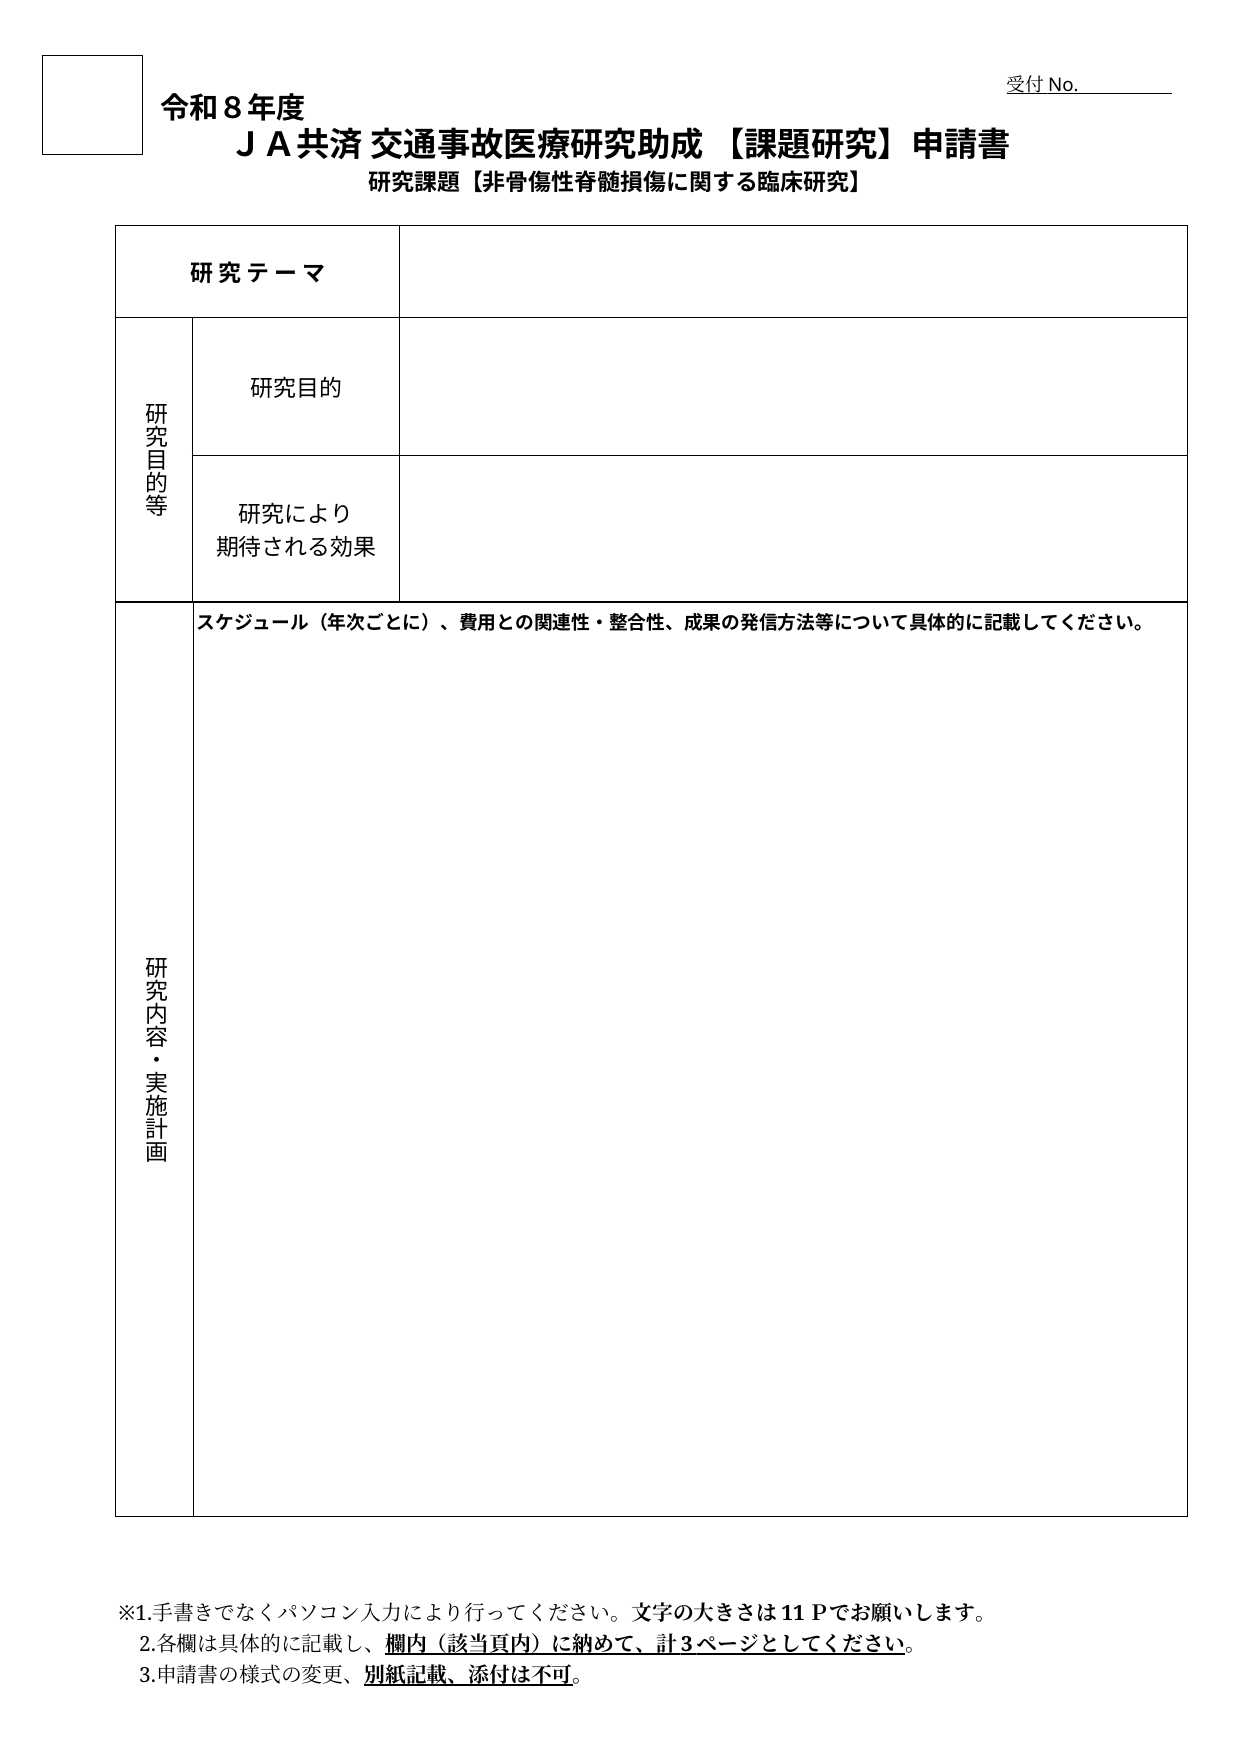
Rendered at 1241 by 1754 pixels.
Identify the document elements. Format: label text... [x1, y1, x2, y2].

table_cell [400, 456, 1187, 601]
table_cell スケジュール（年次ごとに）、費用との関連性・整合性、成果の発信方法等について具体的に記載してください。 [194, 603, 1187, 1516]
table_header 研 究 テ ー マ [116, 226, 399, 317]
table_cell 研究により 期待される効果 [193, 456, 399, 601]
table_header [400, 226, 1187, 317]
table_cell 研究内容・実施計画 [116, 603, 193, 1516]
table_cell 研究目的等 [116, 318, 192, 601]
table_cell 研究目的 [193, 318, 399, 455]
table_cell [400, 318, 1187, 455]
